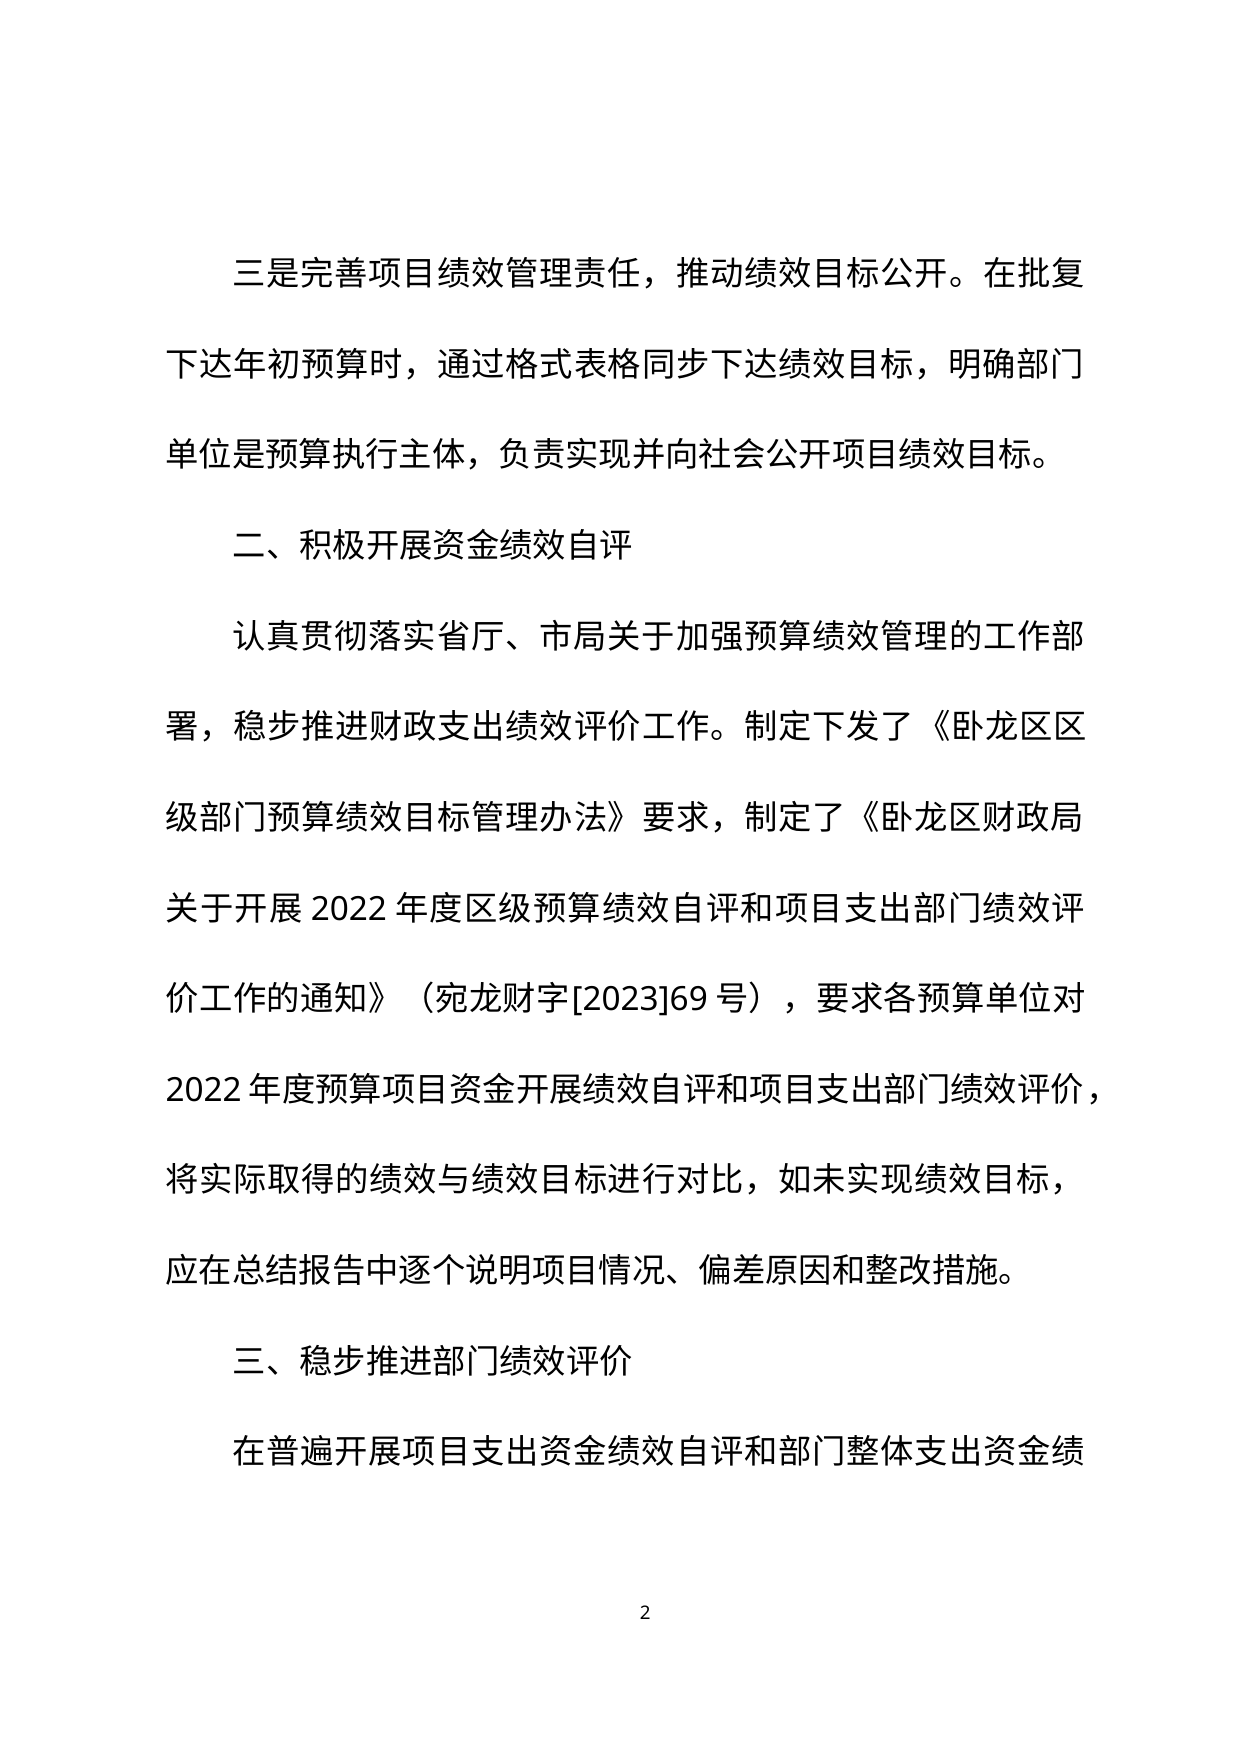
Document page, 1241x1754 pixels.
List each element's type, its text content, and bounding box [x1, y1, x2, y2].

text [165, 1404, 1087, 1494]
text 三是完善项目绩效管理责任，推动绩效目标公开。在批复下达年初预算时，通过格式表格同步下达绩效目标，明确部门单位是预算执行主体，负责实现并向社会公开项目绩效目标。 [165, 226, 1087, 498]
text 认真贯彻落实省厅、市局关于加强预算绩效管理的工作部署，稳步推进财政支出绩效评价工作。制定下发了《卧龙区区级部门预算绩效目标管理办法》要求，制定了《卧龙区财政局关于开展2022年度区级预算绩效自评和项目支出部门绩效评价工作的通知》（宛龙财字[2023]69号），要求各预算单位对2022年度预算项目资金开展绩效自评和项目支出部门绩效评价，将实际取得的绩效与绩效目标进行对比，如未实现绩效目标，应在总结报告中逐个说明项目情况、偏差原因和整改措施。 [165, 588, 1087, 1313]
text 二、积极开展资金绩效自评 [165, 498, 1087, 588]
text 三、稳步推进部门绩效评价 [165, 1313, 1087, 1404]
